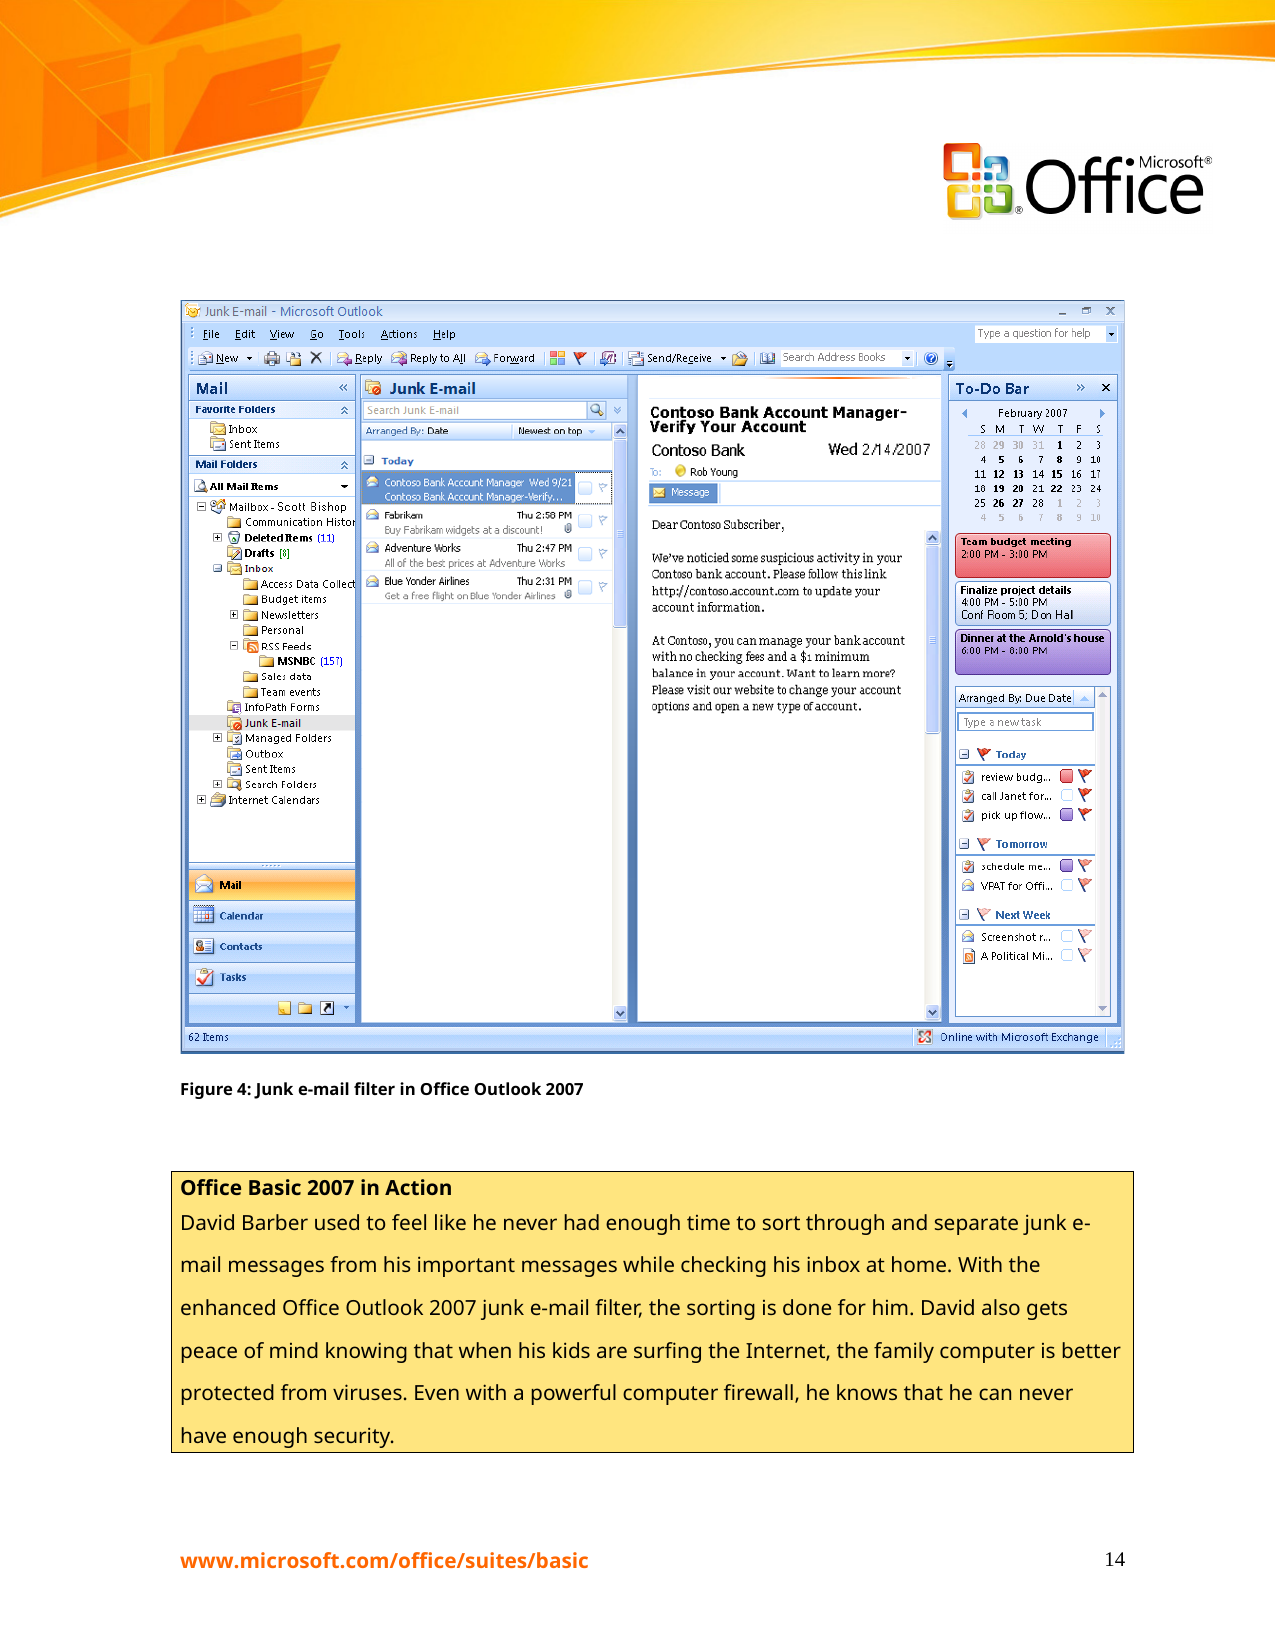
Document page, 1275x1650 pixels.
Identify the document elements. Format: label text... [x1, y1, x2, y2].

picture [0, 0, 1275, 257]
picture [180, 300, 1125, 1054]
text Office Basic 2007 in Action [172, 1172, 1133, 1202]
text David Barber used to feel like he never had enough time to sort through and separate junk e-mail messages from his important messages while checking his inbox at home. With the enhanced Office Outlook 2007 junk e-mail filter, the sorting is done for him. David also gets peace of mind knowing that when his kids are surfing the Internet, the family computer is better protected from viruses. Even with a powerful computer firewall, he knows that he can never have enough security. [172, 1205, 1133, 1452]
text Figure 4: Junk e-mail filter in Office Outlook 2007 [180, 1078, 1125, 1100]
